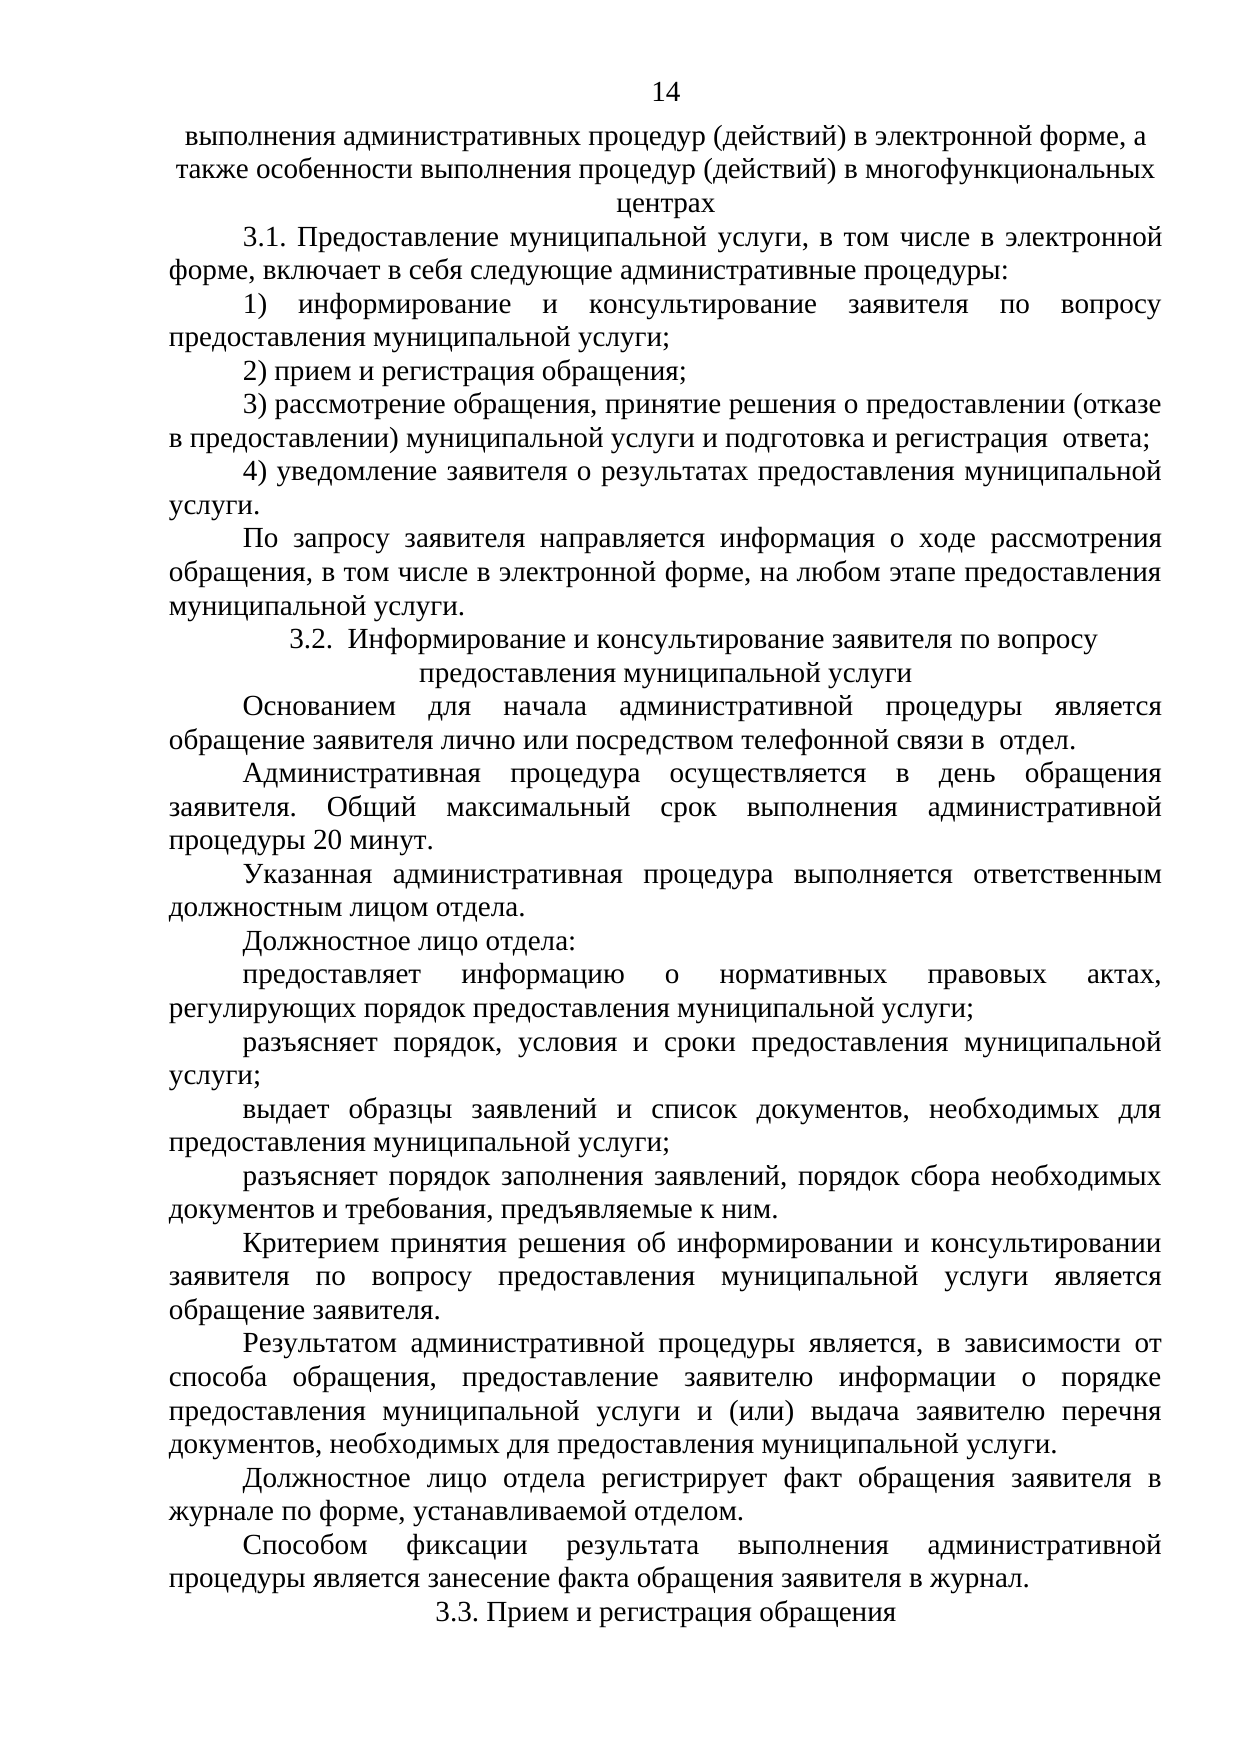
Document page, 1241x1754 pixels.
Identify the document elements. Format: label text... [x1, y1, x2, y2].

text 4) уведомление заявителя о результатах предоставления муниципальной услуги. [169, 453, 1162, 521]
text Основанием для начала административной процедуры является обращение заявителя лично или посредством телефонной связи в отдел. [169, 688, 1162, 755]
text предоставляет информацию о нормативных правовых актах, регулирующих порядок предоставления муниципальной услуги; [169, 957, 1162, 1024]
text 2) прием и регистрация обращения; [169, 353, 1162, 386]
text 3.2. Информирование и консультирование заявителя по вопросу предоставления муниципальной услуги [169, 621, 1162, 688]
text Административная процедура осуществляется в день обращения заявителя. Общий максимальный срок выполнения административной процедуры 20 минут. [169, 755, 1162, 856]
text Указанная административная процедура выполняется ответственным должностным лицом отдела. [169, 856, 1162, 923]
text 3) рассмотрение обращения, принятие решения о предоставлении (отказе в предоставлении) муниципальной услуги и подготовка и регистрация ответа; [169, 386, 1162, 453]
text По запросу заявителя направляется информация о ходе рассмотрения обращения, в том числе в электронной форме, на любом этапе предоставления муниципальной услуги. [169, 521, 1162, 621]
text Должностное лицо отдела регистрирует факт обращения заявителя в журнале по форме, устанавливаемой отделом. [169, 1460, 1162, 1527]
text 3.3. Прием и регистрация обращения [169, 1594, 1162, 1627]
text 3.1. Предоставление муниципальной услуги, в том числе в электронной форме, включает в себя следующие административные процедуры: [169, 219, 1162, 286]
text Способом фиксации результата выполнения административной процедуры является занесение факта обращения заявителя в журнал. [169, 1527, 1162, 1594]
text 1) информирование и консультирование заявителя по вопросу предоставления муниципальной услуги; [169, 286, 1162, 353]
text Должностное лицо отдела: [169, 923, 1162, 957]
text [169, 118, 1162, 219]
text разъясняет порядок, условия и сроки предоставления муниципальной услуги; [169, 1024, 1162, 1091]
text выдает образцы заявлений и список документов, необходимых для предоставления муниципальной услуги; [169, 1091, 1162, 1158]
text Критерием принятия решения об информировании и консультировании заявителя по вопросу предоставления муниципальной услуги является обращение заявителя. [169, 1225, 1162, 1326]
text Результатом административной процедуры является, в зависимости от способа обращения, предоставление заявителю информации о порядке предоставления муниципальной услуги и (или) выдача заявителю перечня документов, необходимых для предоставления муниципальной услуги. [169, 1326, 1162, 1460]
text разъясняет порядок заполнения заявлений, порядок сбора необходимых документов и требования, предъявляемые к ним. [169, 1158, 1162, 1225]
